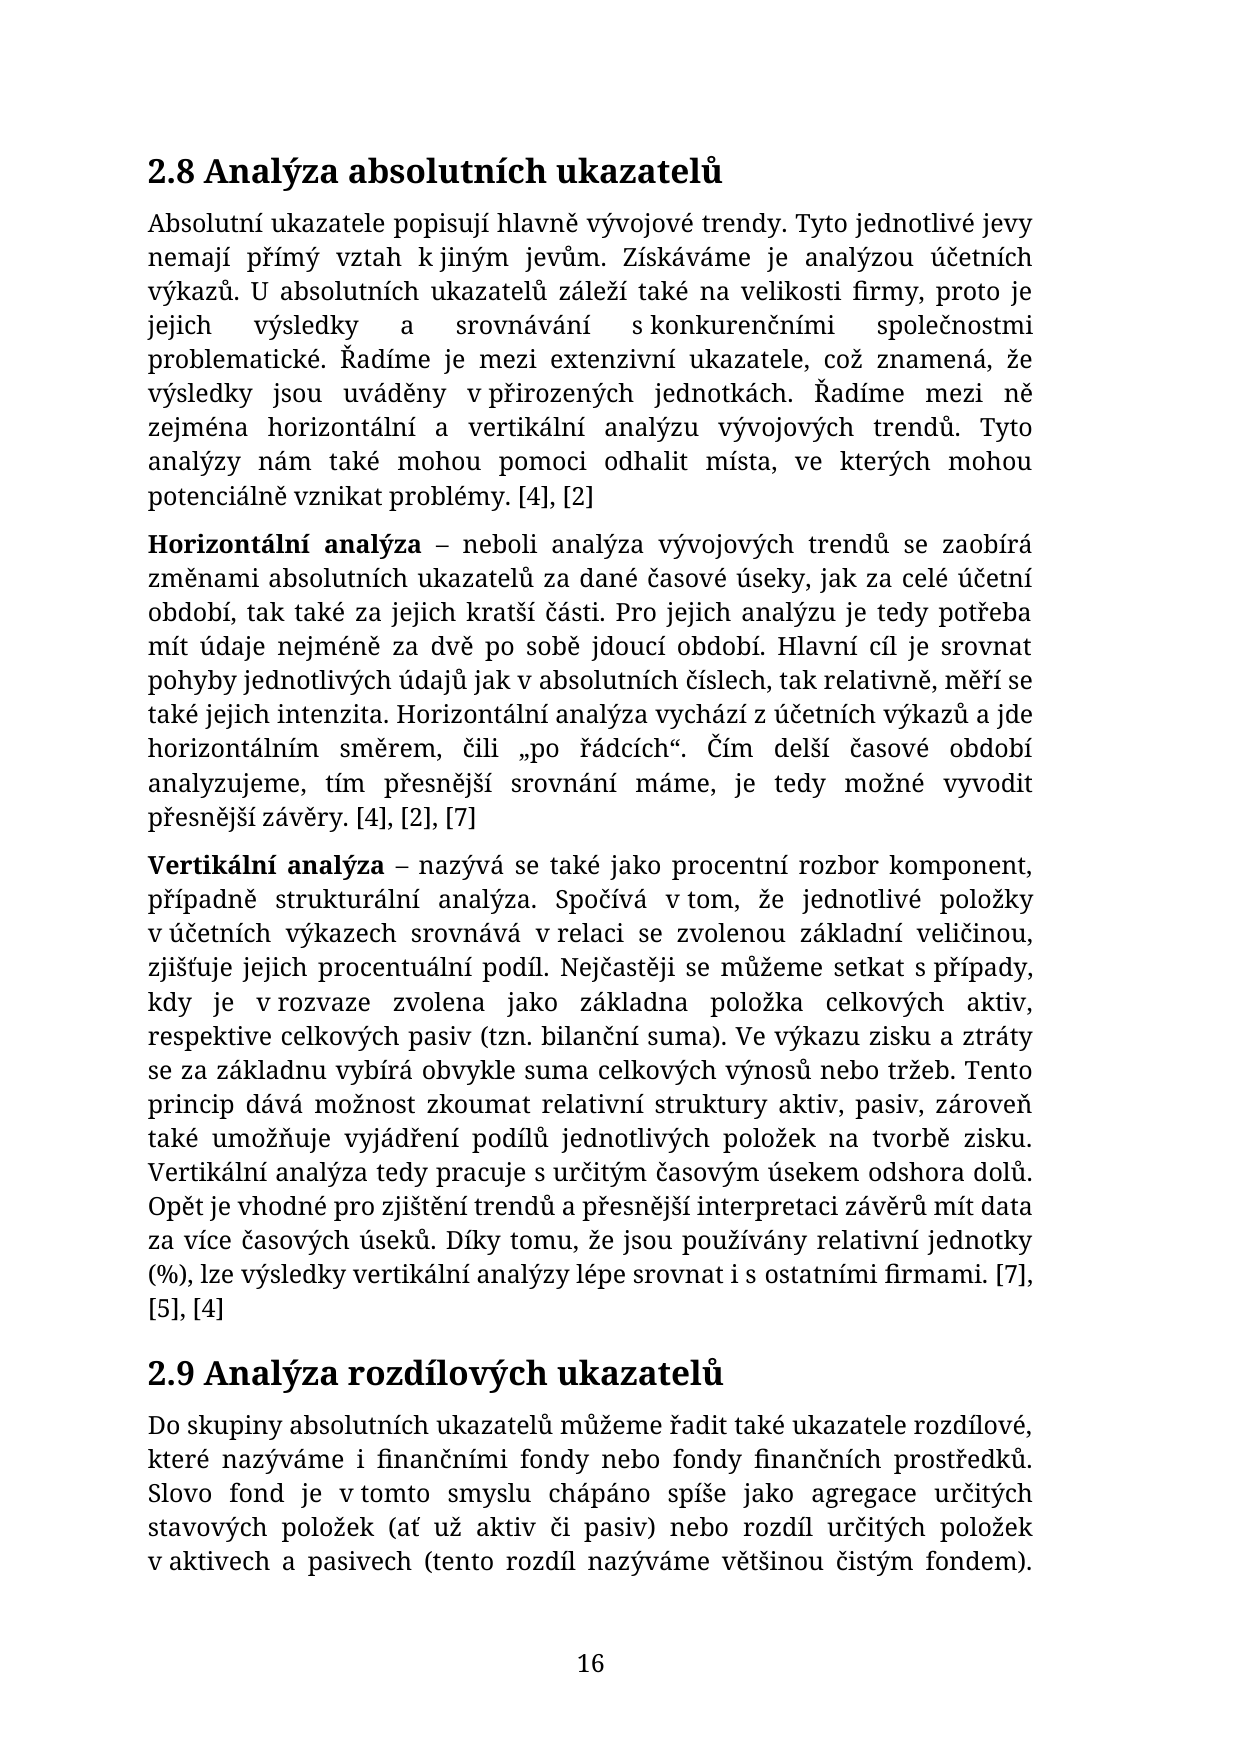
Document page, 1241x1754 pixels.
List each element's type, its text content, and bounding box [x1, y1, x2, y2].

text Absolutní ukazatele popisují hlavně vývojové trendy. Tyto jednotlivé jevy nemají přímý vztah k jiným jevům. Získáváme je analýzou účetních výkazů. U absolutních ukazatelů záleží také na velikosti firmy, proto je jejich výsledky a srovnávání s konkurenčními společnostmi problematické. Řadíme je mezi extenzivní ukazatele, což znamená, že výsledky jsou uváděny v přirozených jednotkách. Řadíme mezi ně zejména horizontální a vertikální analýzu vývojových trendů. Tyto analýzy nám také mohou pomoci odhalit místa, ve kterých mohou potenciálně vznikat problémy. [4], [2] [148, 206, 1033, 512]
subtitle 2.9 Analýza rozdílových ukazatelů [148, 1350, 1033, 1395]
text Vertikální analýza – nazývá se také jako procentní rozbor komponent, případně strukturální analýza. Spočívá v tom, že jednotlivé položky v účetních výkazech srovnává v relaci se zvolenou základní veličinou, zjišťuje jejich procentuální podíl. Nejčastěji se můžeme setkat s případy, kdy je v rozvaze zvolena jako základna položka celkových aktiv, respektive celkových pasiv (tzn. bilanční suma). Ve výkazu zisku a ztráty se za základnu vybírá obvykle suma celkových výnosů nebo tržeb. Tento princip dává možnost zkoumat relativní struktury aktiv, pasiv, zároveň také umožňuje vyjádření podílů jednotlivých položek na tvorbě zisku. Vertikální analýza tedy pracuje s určitým časovým úsekem odshora dolů. Opět je vhodné pro zjištění trendů a přesnější interpretaci závěrů mít data za více časových úseků. Díky tomu, že jsou používány relativní jednotky (%), lze výsledky vertikální analýzy lépe srovnat i s ostatními firmami. [7], [5], [4] [148, 848, 1033, 1325]
text Horizontální analýza – neboli analýza vývojových trendů se zaobírá změnami absolutních ukazatelů za dané časové úseky, jak za celé účetní období, tak také za jejich kratší části. Pro jejich analýzu je tedy potřeba mít údaje nejméně za dvě po sobě jdoucí období. Hlavní cíl je srovnat pohyby jednotlivých údajů jak v absolutních číslech, tak relativně, měří se také jejich intenzita. Horizontální analýza vychází z účetních výkazů a jde horizontálním směrem, čili „po řádcích“. Čím delší časové období analyzujeme, tím přesnější srovnání máme, je tedy možné vyvodit přesnější závěry. [4], [2], [7] [148, 527, 1033, 833]
subtitle 2.8 Analýza absolutních ukazatelů [148, 148, 1033, 193]
